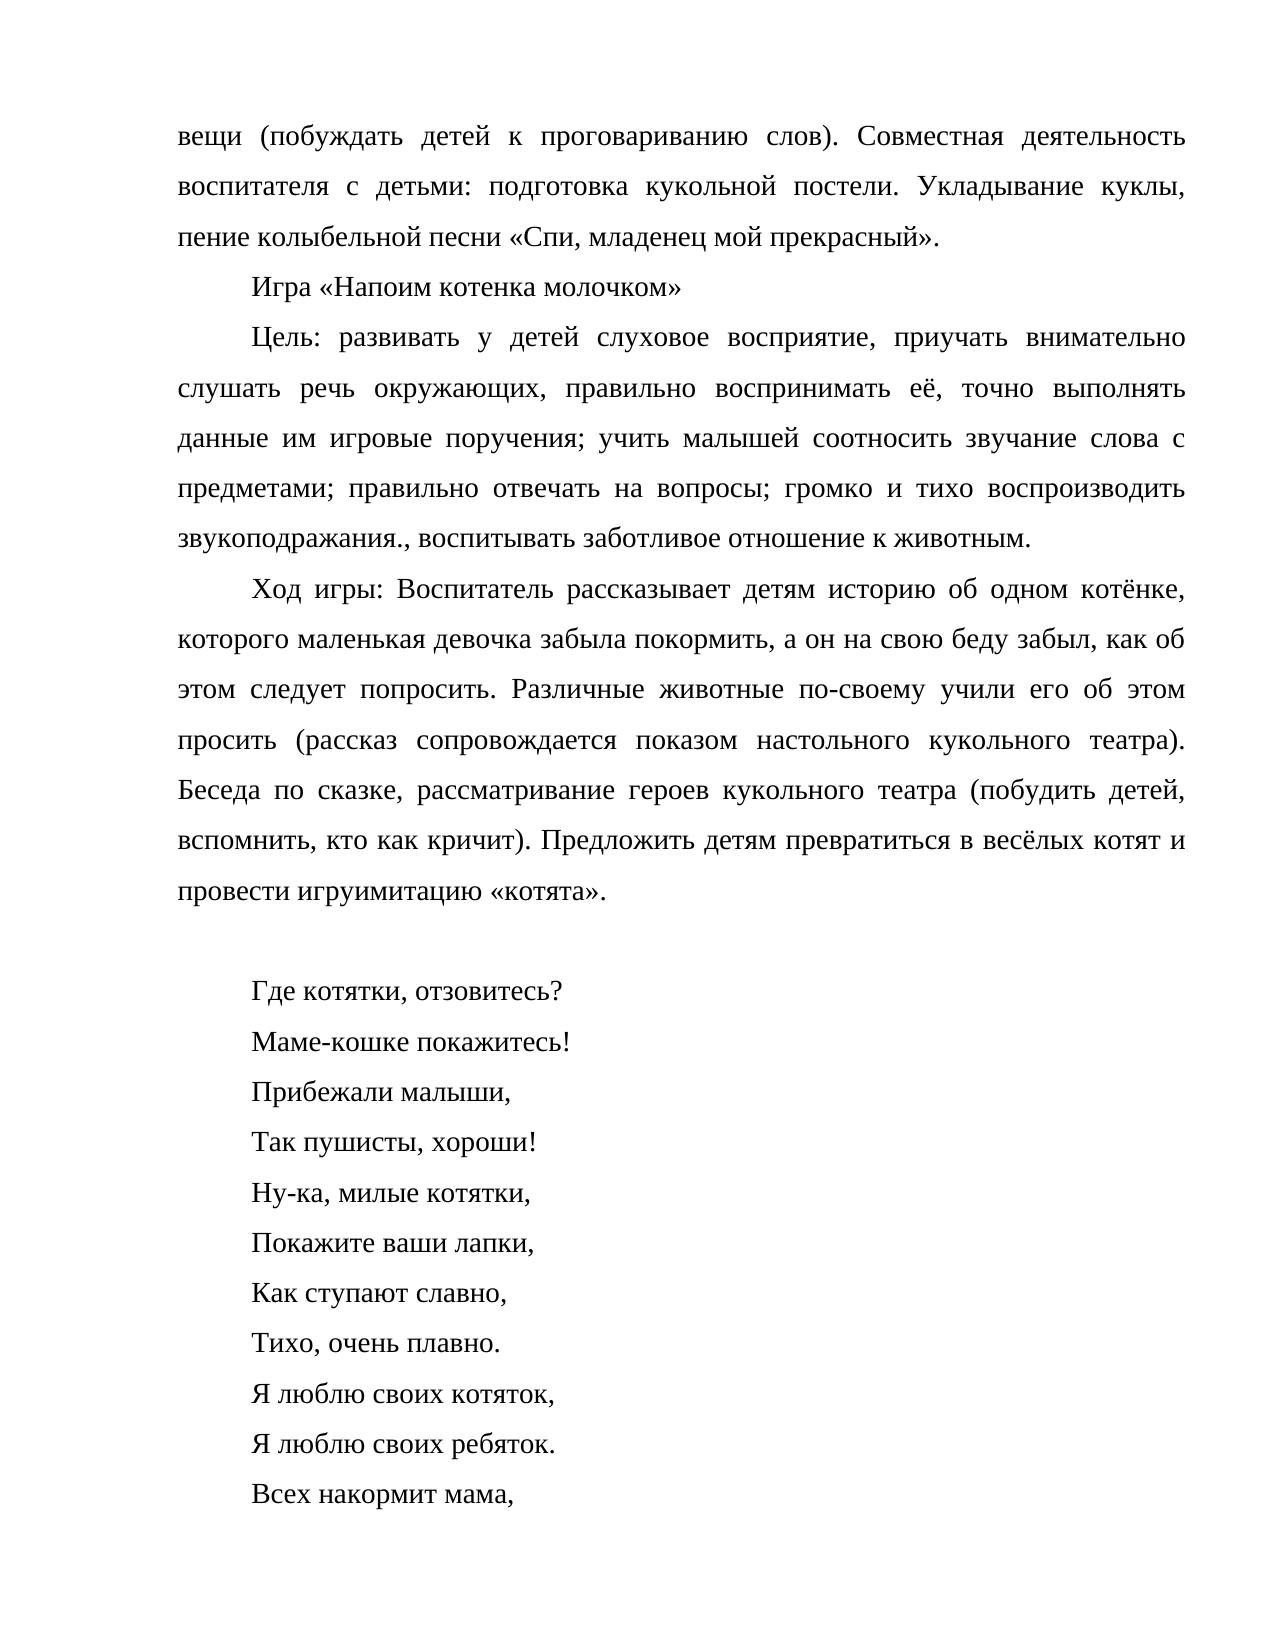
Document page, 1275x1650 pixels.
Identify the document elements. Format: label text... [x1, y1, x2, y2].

text Как ступают славно, [177, 1275, 1186, 1309]
text Маме-кошке покажитесь! [177, 1024, 1186, 1057]
text Тихо, очень плавно. [177, 1326, 1186, 1359]
text Всех накормит мама, [177, 1477, 1186, 1510]
text Ход игры: Воспитатель рассказывает детям историю об одном котёнке, которого маленькая девочка забыла покормить, а он на свою беду забыл, как об этом следует попросить. Различные животные по-своему учили его об этом просить (рассказ сопровождается показом настольного кукольного театра). Беседа по сказке, рассматривание героев кукольного театра (побудить детей, вспомнить, кто как кричит). Предложить детям превратиться в весёлых котят и провести игруимитацию «котята». [177, 571, 1186, 906]
text Покажите ваши лапки, [177, 1225, 1186, 1258]
text Игра «Напоим котенка молочком» [177, 269, 1186, 303]
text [177, 118, 1186, 252]
text Цель: развивать у детей слуховое восприятие, приучать внимательно слушать речь окружающих, правильно воспринимать её, точно выполнять данные им игровые поручения; учить малышей соотносить звучание слова с предметами; правильно отвечать на вопросы; громко и тихо воспроизводить звукоподражания., воспитывать заботливое отношение к животным. [177, 319, 1186, 554]
text Где котятки, отзовитесь? [177, 973, 1186, 1007]
text Ну-ка, милые котятки, [177, 1175, 1186, 1208]
text Я люблю своих котяток, [177, 1376, 1186, 1409]
text Так пушисты, хороши! [177, 1124, 1186, 1158]
text Прибежали малыши, [177, 1074, 1186, 1108]
text Я люблю своих ребяток. [177, 1426, 1186, 1460]
